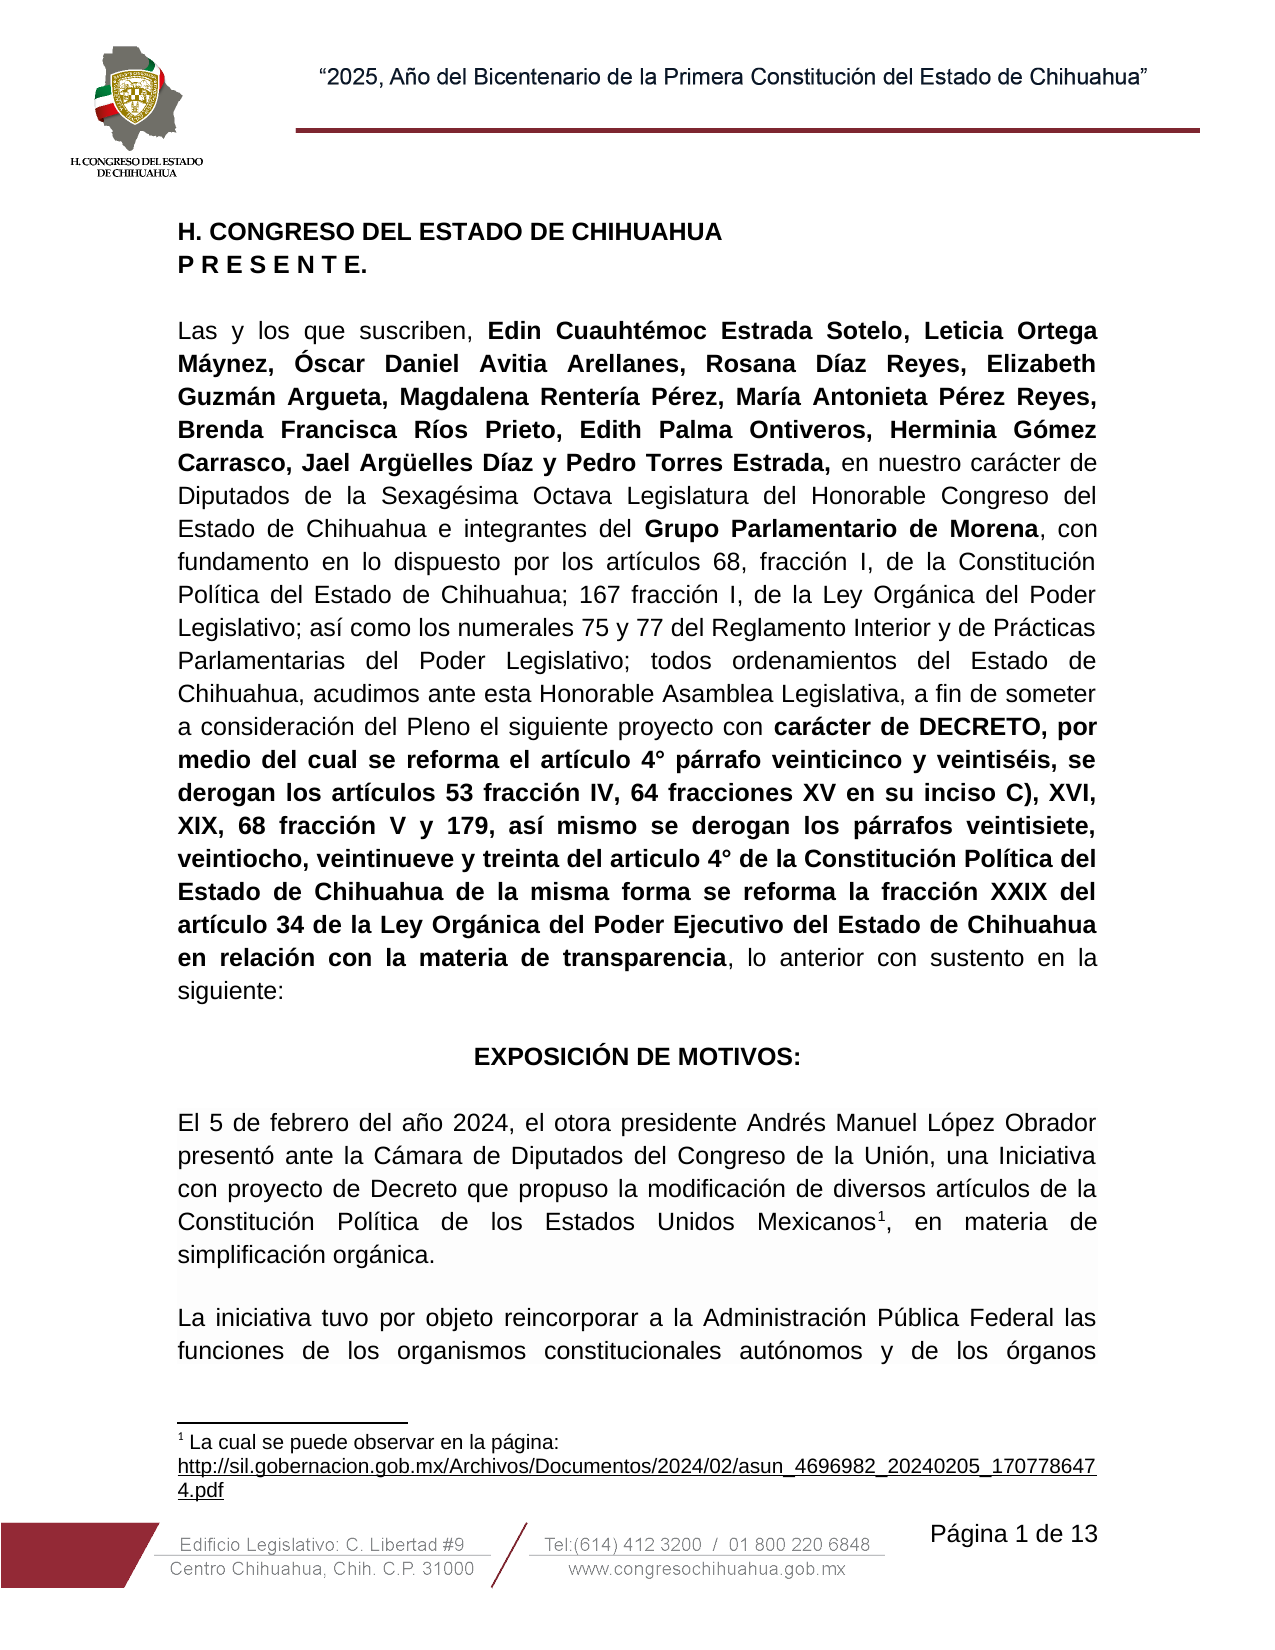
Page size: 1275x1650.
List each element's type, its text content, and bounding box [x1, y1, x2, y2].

text H. CONGRESO DEL ESTADO DE CHIHUAHUA [177, 217, 1098, 246]
text P R E S E N T E. [177, 250, 1098, 278]
text Las y los que suscriben, Edin Cuauhtémoc Estrada Sotelo, Leticia Ortega Máynez, Óscar Daniel Avitia Arellanes, Rosana Díaz Reyes, Elizabeth Guzmán Argueta, Magdalena Rentería Pérez, María Antonieta Pérez Reyes, Brenda Francisca Ríos Prieto, Edith Palma Ontiveros, Herminia Gómez Carrasco, Jael Argüelles Díaz y Pedro Torres Estrada, en nuestro carácter de Diputados de la Sexagésima Octava Legislatura del Honorable Congreso del Estado de Chihuahua e integrantes del Grupo Parlamentario de Morena, con fundamento en lo dispuesto por los artículos 68, fracción I, de la Constitución Política del Estado de Chihuahua; 167 fracción I, de la Ley Orgánica del Poder Legislativo; así como los numerales 75 y 77 del Reglamento Interior y de Prácticas Parlamentarias del Poder Legislativo; todos ordenamientos del Estado de Chihuahua, acudimos ante esta Honorable Asamblea Legislativa, a fin de someter a consideración del Pleno el siguiente proyecto con carácter de DECRETO, por medio del cual se reforma el artículo 4° párrafo veinticinco y veintiséis, se derogan los artículos 53 fracción IV, 64 fracciones XV en su inciso C), XVI, XIX, 68 fracción V y 179, así mismo se derogan los párrafos veintisiete, veintiocho, veintinueve y treinta del articulo 4° de la Constitución Política del Estado de Chihuahua de la misma forma se reforma la fracción XXIX del artículo 34 de la Ley Orgánica del Poder Ejecutivo del Estado de Chihuahua en relación con la materia de transparencia, lo anterior con sustento en la siguiente: [177, 316, 1098, 1005]
picture [0, 0, 1275, 1650]
text EXPOSICIÓN DE MOTIVOS: [177, 1042, 1098, 1071]
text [177, 1303, 1098, 1364]
text El 5 de febrero del año 2024, el otora presidente Andrés Manuel López Obrador presentó ante la Cámara de Diputados del Congreso de la Unión, una Iniciativa con proyecto de Decreto que propuso la modificación de diversos artículos de la Constitución Política de los Estados Unidos Mexicanos, en materia de simplificación orgánica. [177, 1108, 1098, 1269]
